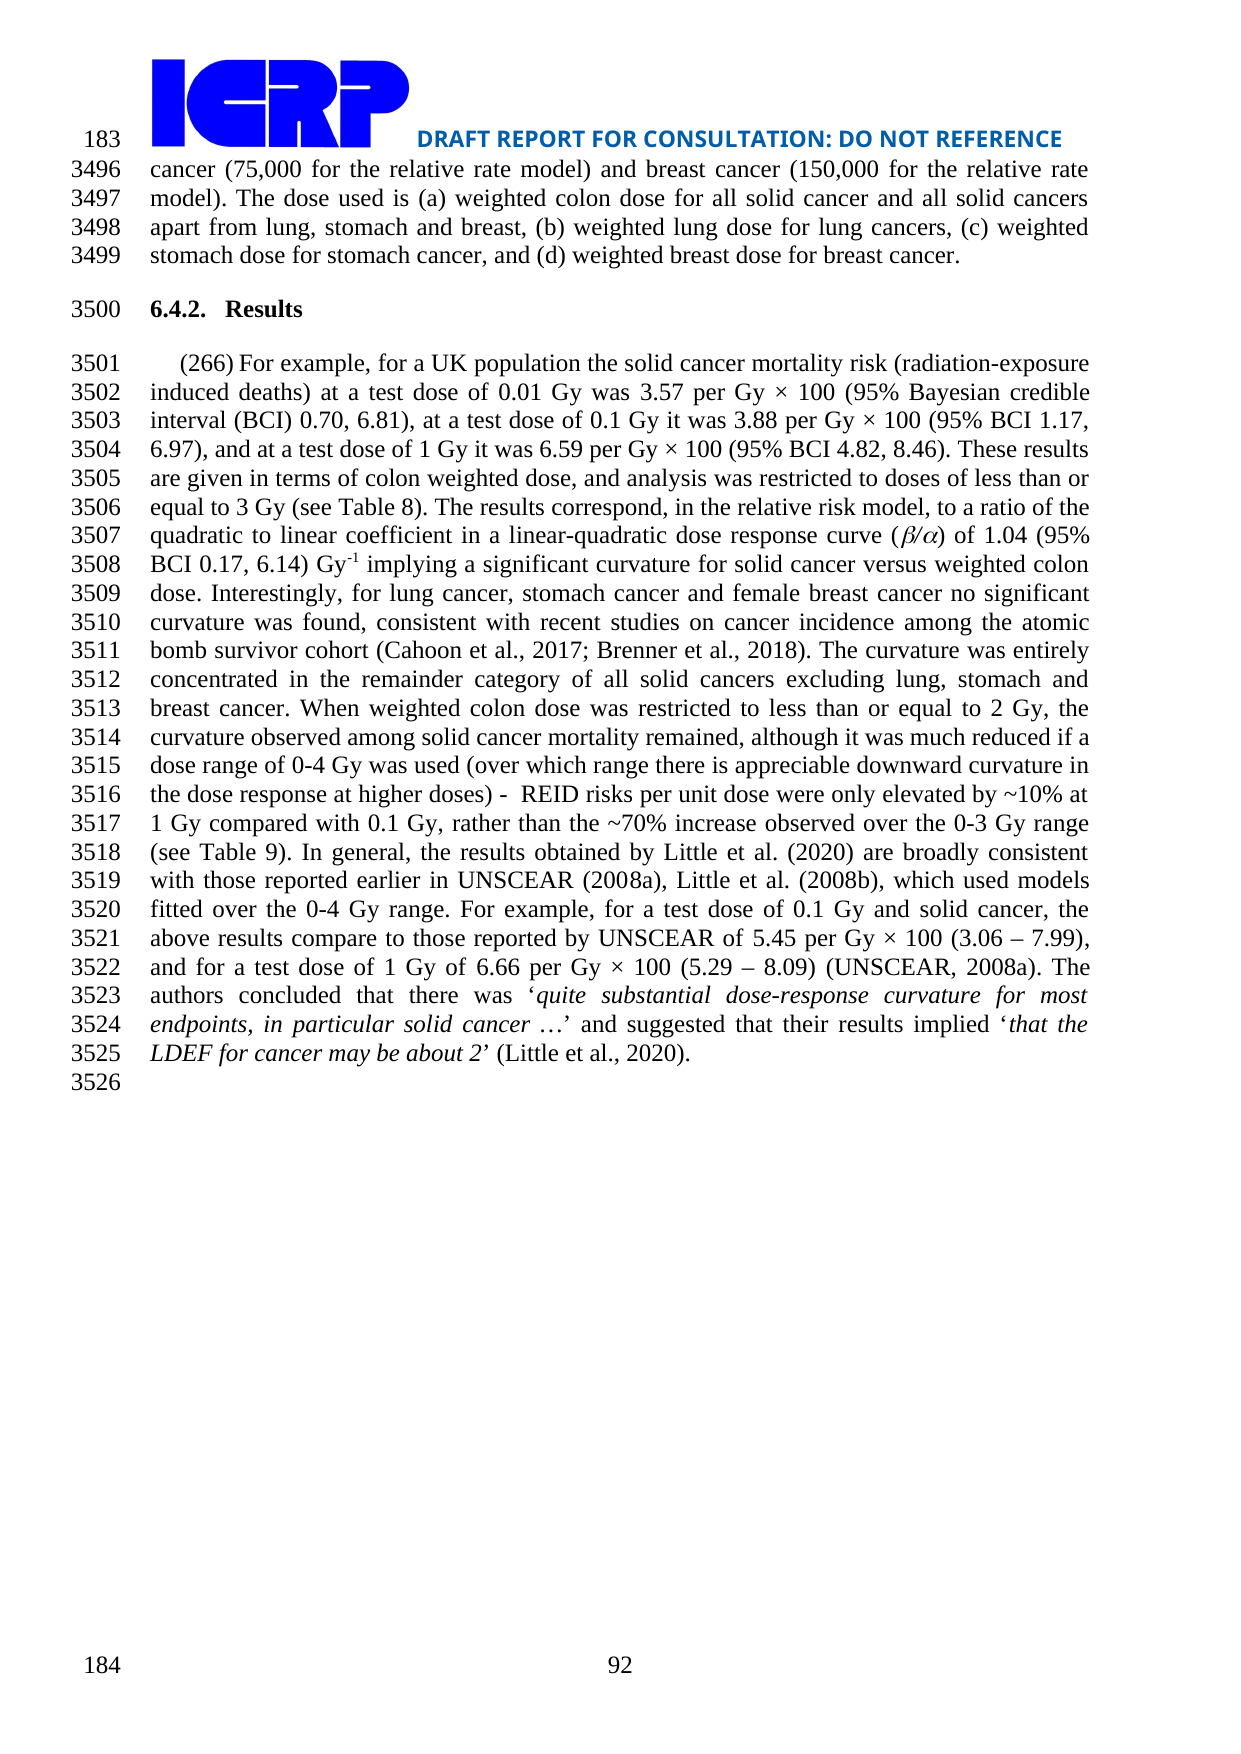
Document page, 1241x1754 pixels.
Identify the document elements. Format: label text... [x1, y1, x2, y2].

subtitle Results [150, 294, 1090, 323]
text For example, for a UK population the solid cancer mortality risk (radiation-exposure induced deaths) at a test dose of 0.01 Gy was 3.57 per Gy × 100 (95% Bayesian credible interval (BCI) 0.70, 6.81), at a test dose of 0.1 Gy it was 3.88 per Gy × 100 (95% BCI 1.17, 6.97), and at a test dose of 1 Gy it was 6.59 per Gy × 100 (95% BCI 4.82, 8.46). These results are given in terms of colon weighted dose, and analysis was restricted to doses of less than or equal to 3 Gy (see Table 8). The results correspond, in the relative risk model, to a ratio of the quadratic to linear coefficient in a linear-quadratic dose response curve (/) of 1.04 (95% BCI 0.17, 6.14) Gy-1 implying a significant curvature for solid cancer versus weighted colon dose. Interestingly, for lung cancer, stomach cancer and female breast cancer no significant curvature was found, consistent with recent studies on cancer incidence among the atomic bomb survivor cohort (Cahoon et al., 2017; Brenner et al., 2018). The curvature was entirely concentrated in the remainder category of all solid cancers excluding lung, stomach and breast cancer. When weighted colon dose was restricted to less than or equal to 2 Gy, the curvature observed among solid cancer mortality remained, although it was much reduced if a dose range of 0-4 Gy was used (over which range there is appreciable downward curvature in the dose response at higher doses) - REID risks per unit dose were only elevated by ~10% at 1 Gy compared with 0.1 Gy, rather than the ~70% increase observed over the 0-3 Gy range (see Table 9). In general, the results obtained by Little et al. (2020) are broadly consistent with those reported earlier in UNSCEAR (2008a), Little et al. (2008b), which used models fitted over the 0-4 Gy range. For example, for a test dose of 0.1 Gy and solid cancer, the above results compare to those reported by UNSCEAR of 5.45 per Gy × 100 (3.06 – 7.99), and for a test dose of 1 Gy of 6.66 per Gy × 100 (5.29 – 8.09) (UNSCEAR, 2008a). The authors concluded that there was ‘quite substantial dose-response curvature for most endpoints, in particular solid cancer …’ and suggested that their results implied ‘that the LDEF for cancer may be about 2’ (Little et al., 2020). [150, 348, 1090, 1067]
picture [150, 59, 411, 148]
